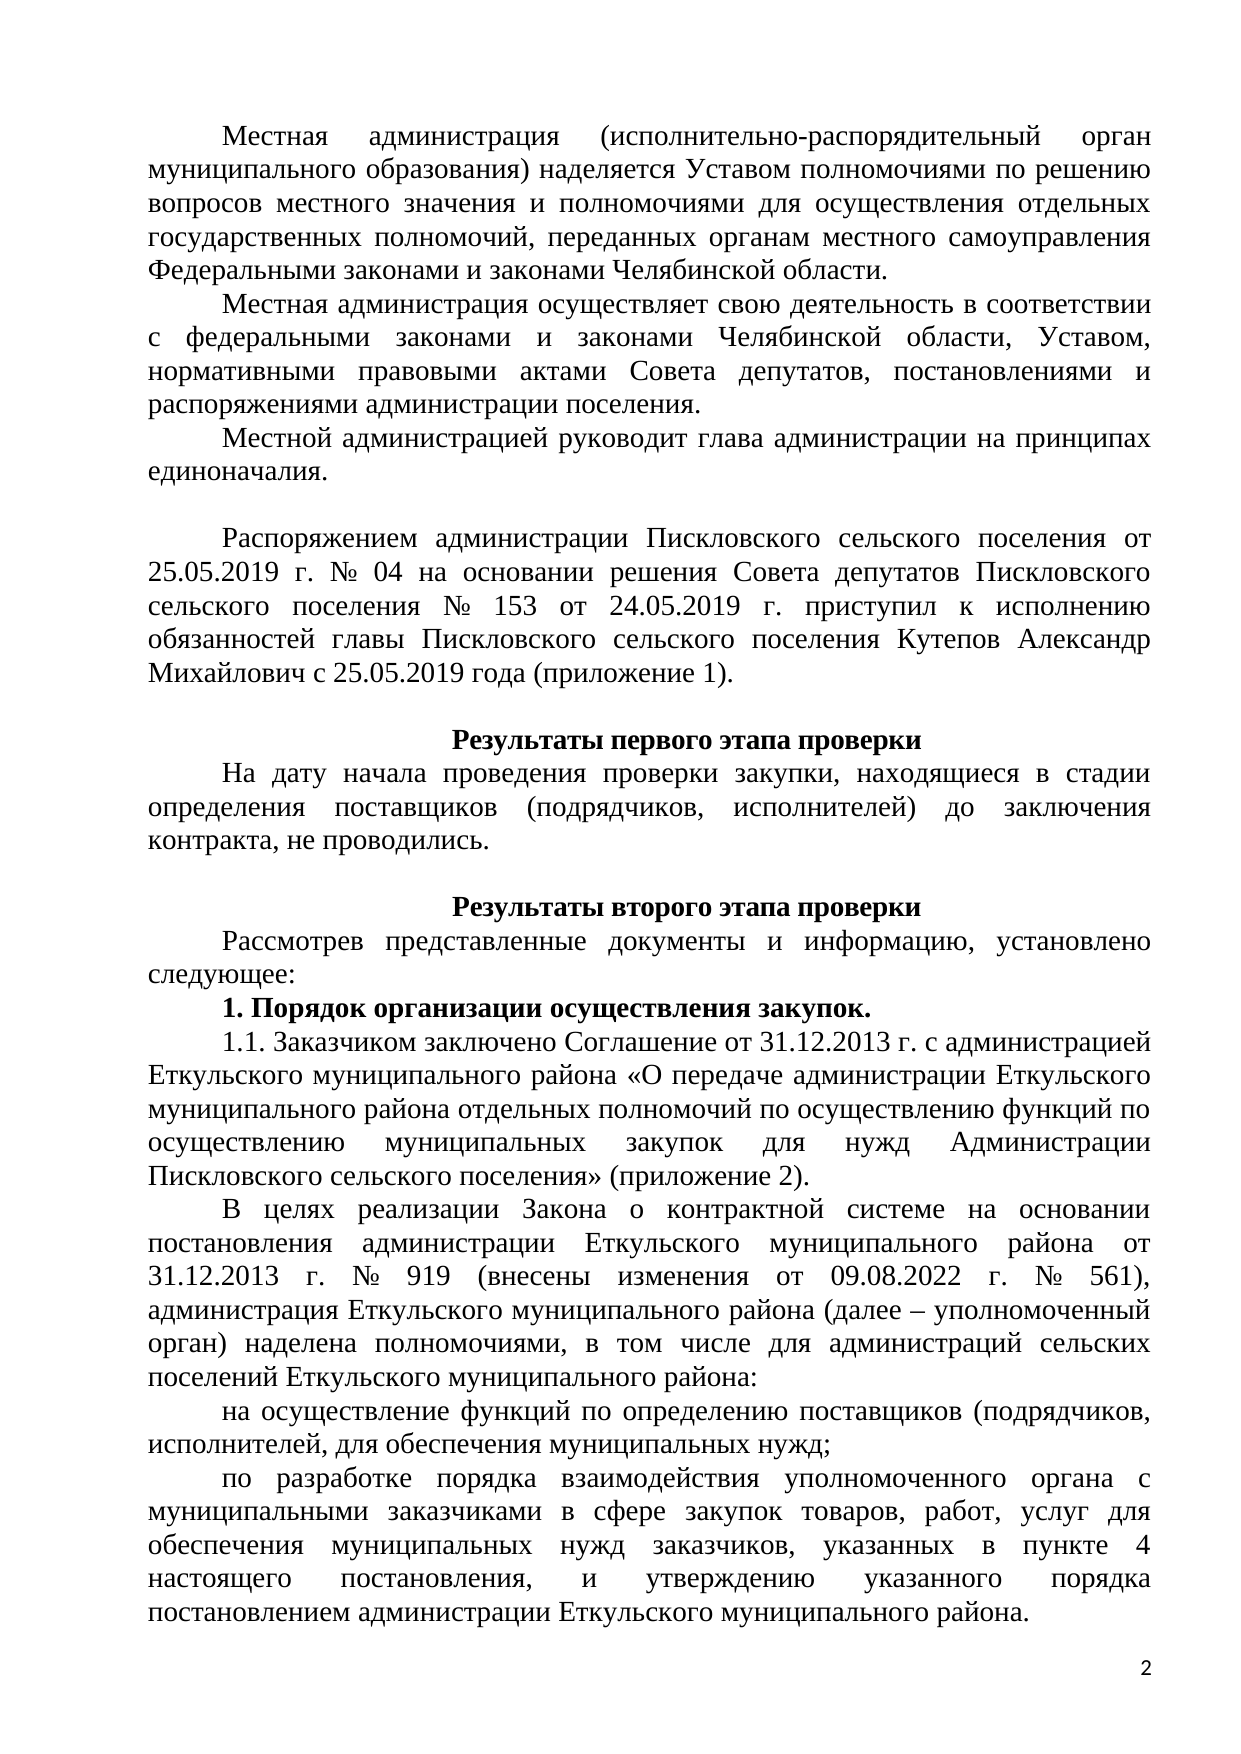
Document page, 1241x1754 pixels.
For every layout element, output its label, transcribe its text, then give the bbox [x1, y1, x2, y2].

text по разработке порядка взаимодействия уполномоченного органа с муниципальными заказчиками в сфере закупок товаров, работ, услуг для обеспечения муниципальных нужд заказчиков, указанных в пункте 4 настоящего постановления, и утверждению указанного порядка постановлением администрации Еткульского муниципального района. [148, 1460, 1152, 1627]
text Рассмотрев представленные документы и информацию, установлено следующее: [148, 923, 1152, 990]
text на осуществление функций по определению поставщиков (подрядчиков, исполнителей, для обеспечения муниципальных нужд; [148, 1393, 1152, 1460]
text Местная администрация (исполнительно-распорядительный орган муниципального образования) наделяется Уставом полномочиями по решению вопросов местного значения и полномочиями для осуществления отдельных государственных полномочий, переданных органам местного самоуправления Федеральными законами и законами Челябинской области. [148, 118, 1152, 286]
text В целях реализации Закона о контрактной системе на основании постановления администрации Еткульского муниципального района от 31.12.2013 г. № 919 (внесены изменения от 09.08.2022 г. № 561), администрация Еткульского муниципального района (далее – уполномоченный орган) наделена полномочиями, в том числе для администраций сельских поселений Еткульского муниципального района: [148, 1191, 1152, 1393]
text Результаты второго этапа проверки [148, 889, 1152, 923]
text На дату начала проведения проверки закупки, находящиеся в стадии определения поставщиков (подрядчиков, исполнителей) до заключения контракта, не проводились. [148, 755, 1152, 856]
text Местная администрация осуществляет свою деятельность в соответствии с федеральными законами и законами Челябинской области, Уставом, нормативными правовыми актами Совета депутатов, постановлениями и распоряжениями администрации поселения. [148, 286, 1152, 420]
text Результаты первого этапа проверки [148, 722, 1152, 755]
text Местной администрацией руководит глава администрации на принципах единоначалия. [148, 420, 1152, 487]
text Распоряжением администрации Пискловского сельского поселения от 25.05.2019 г. № 04 на основании решения Совета депутатов Пискловского сельского поселения № 153 от 24.05.2019 г. приступил к исполнению обязанностей главы Пискловского сельского поселения Кутепов Александр Михайлович с 25.05.2019 года (приложение 1). [148, 521, 1152, 688]
text 1.1. Заказчиком заключено Соглашение от 31.12.2013 г. с администрацией Еткульского муниципального района «О передаче администрации Еткульского муниципального района отдельных полномочий по осуществлению функций по осуществлению муниципальных закупок для нужд Администрации Пискловского сельского поселения» (приложение 2). [148, 1024, 1152, 1191]
text 1. Порядок организации осуществления закупок. [148, 990, 1152, 1024]
